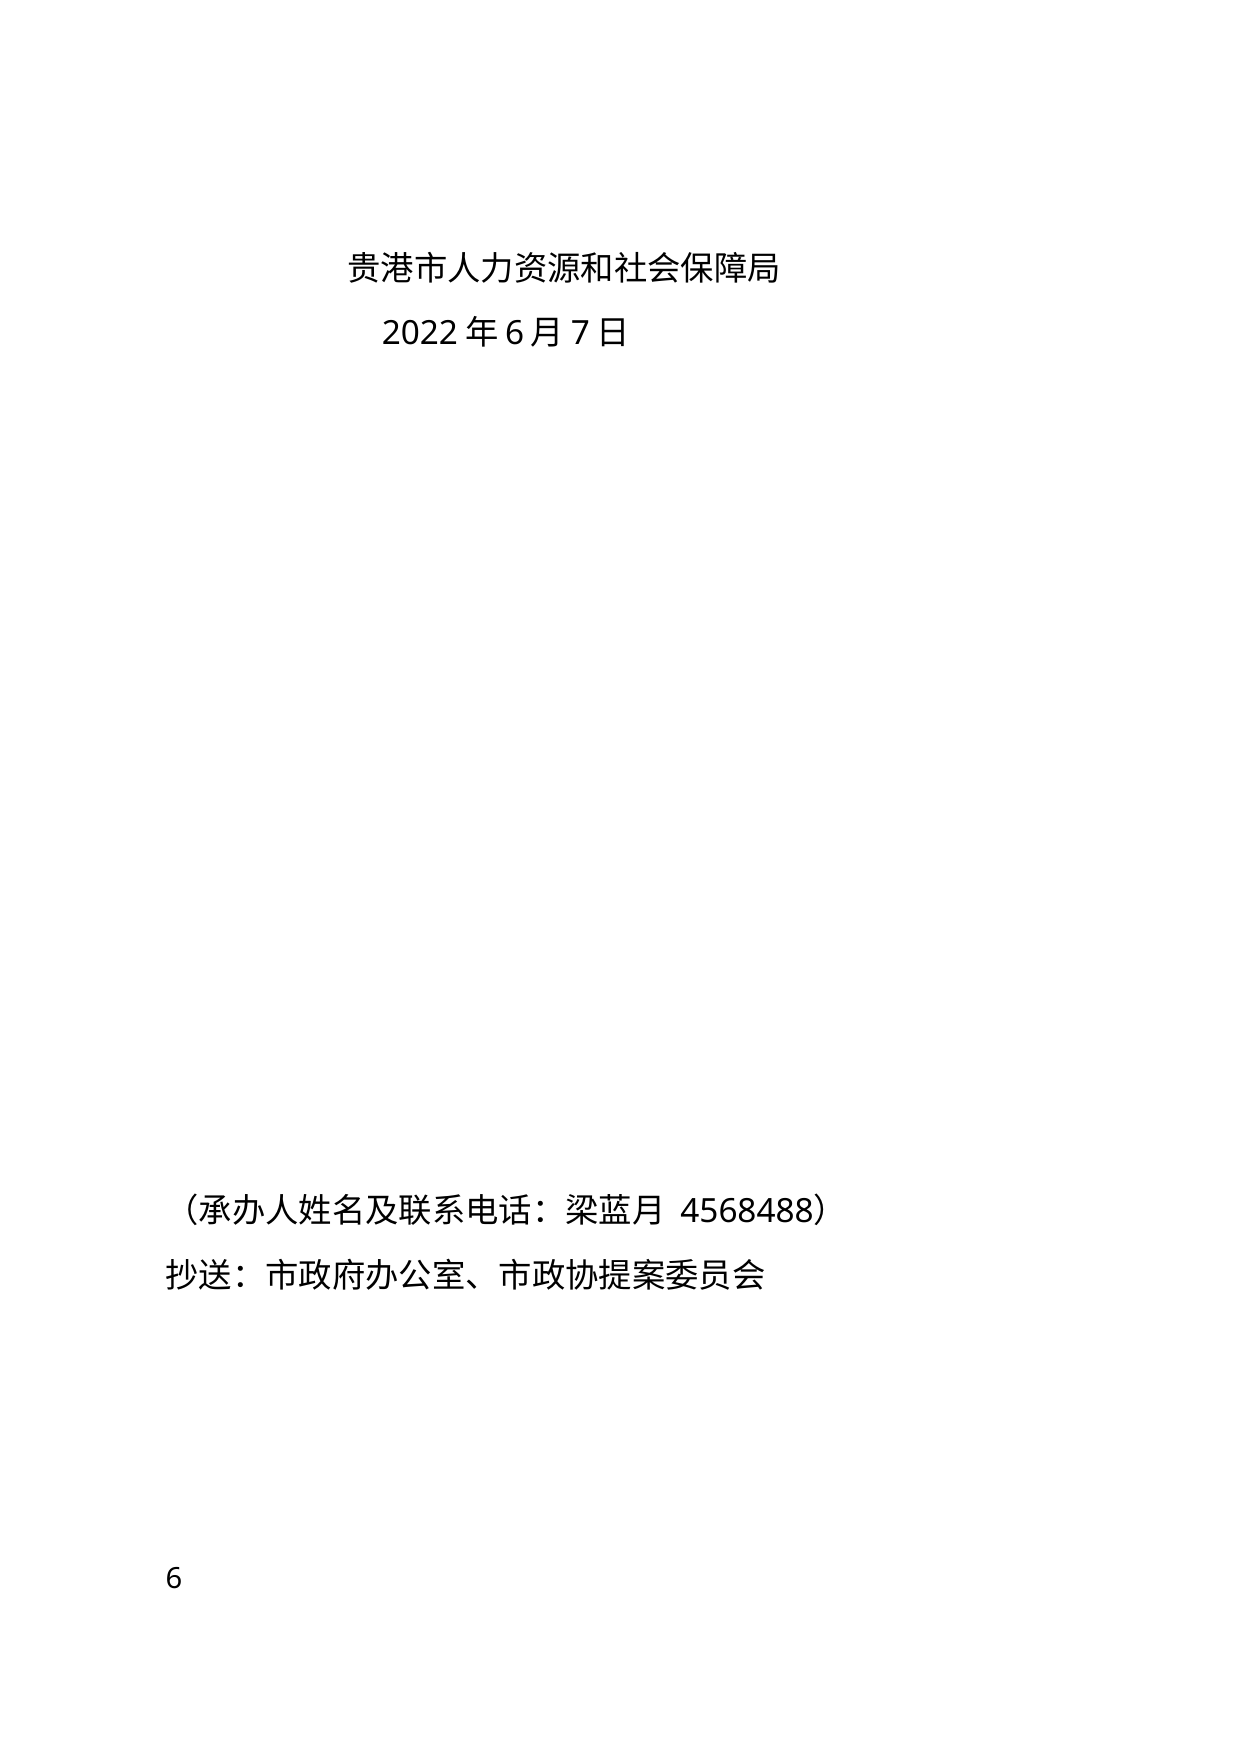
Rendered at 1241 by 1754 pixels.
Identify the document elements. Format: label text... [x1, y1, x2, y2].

text 贵港市人力资源和社会保障局 [165, 233, 1087, 298]
text 2022年6月7日 [165, 298, 1087, 363]
text （承办人姓名及联系电话：梁蓝月 4568488） [165, 1175, 1087, 1240]
text 抄送：市政府办公室、市政协提案委员会 [165, 1240, 1037, 1305]
